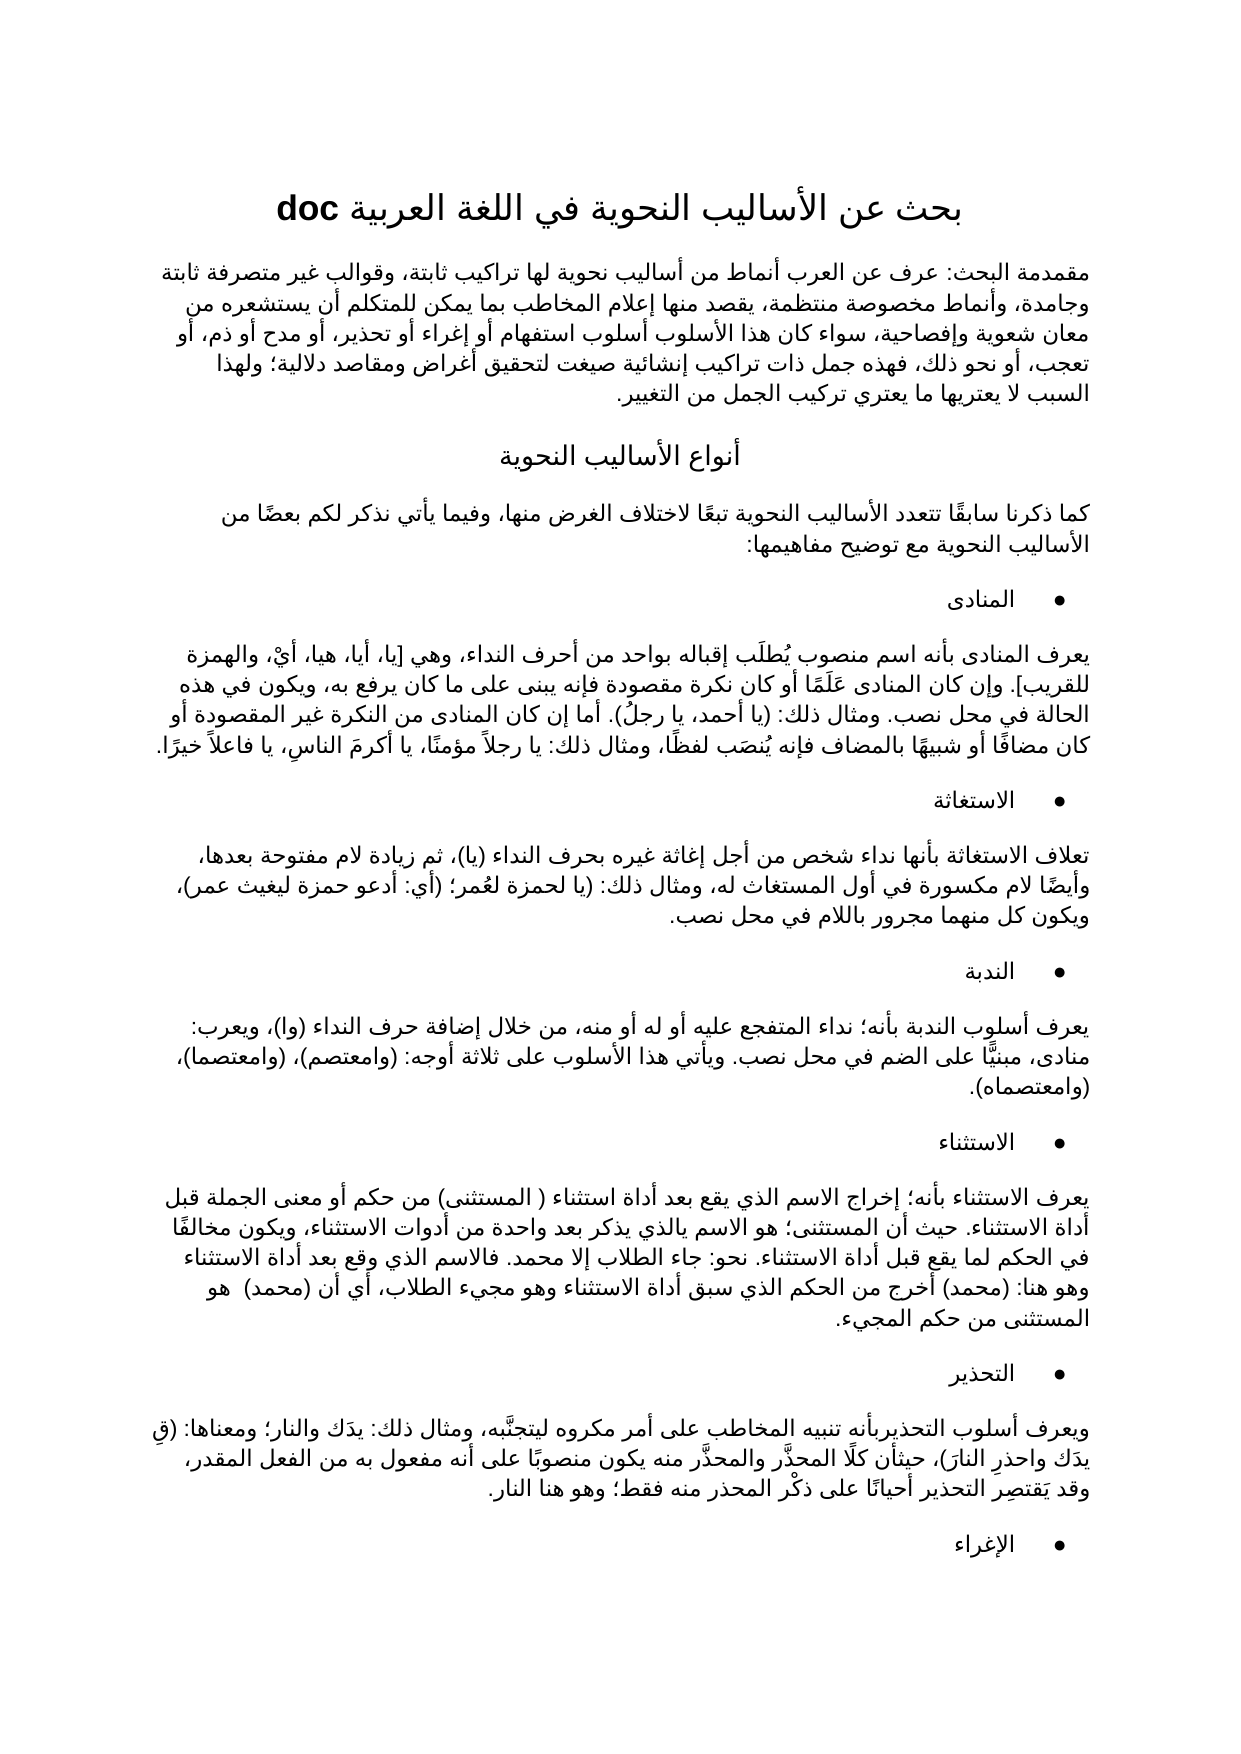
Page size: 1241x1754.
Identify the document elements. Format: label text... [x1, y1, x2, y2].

text ويعرف أسلوب التحذيربأنه تنبيه المخاطب على أمر مكروه ليتجنَّبه، ومثال ذلك: يدَك والنار؛ ومعناها: (قِ يدَك واحذرِ النارَ)، حيثأن كلًا المحذَّر والمحذَّر منه يكون منصوبًا على أنه مفعول به من الفعل المقدر، وقد يَقتصِر التحذير أحيانًا على ذكْر المحذر منه فقط؛ وهو هنا النار. [150, 1415, 1090, 1502]
subtitle أنواع الأساليب النحوية [150, 439, 1090, 471]
text يعرف المنادى بأنه اسم منصوب يُطلَب إقباله بواحد من أحرف النداء، وهي [يا، أيا، هيا، أيْ، والهمزة للقريب]. وإن كان المنادى عَلَمًا أو كان نكرة مقصودة فإنه يبنى على ما كان يرفع به، ويكون في هذه الحالة في محل نصب. ومثال ذلك: (يا أحمد، يا رجلُ). أما إن كان المنادى من النكرة غير المقصودة أو كان مضافًا أو شبيهًا بالمضاف فإنه يُنصَب لفظًا، ومثال ذلك: يا رجلاً مؤمنًا، يا أكرمَ الناسِ، يا فاعلاً خيرًا. [150, 641, 1090, 758]
list المنادى [150, 586, 1053, 612]
text يعرف الاستثناء بأنه؛ إخراج الاسم الذي يقع بعد أداة استثناء ( المستثنى) من حكم أو معنى الجملة قبل أداة الاستثناء. حيث أن المستثنى؛ هو الاسم يالذي يذكر بعد واحدة من أدوات الاستثناء، ويكون مخالفًا في الحكم لما يقع قبل أداة الاستثناء. نحو: جاء الطلاب إلا محمد. فالاسم الذي وقع بعد أداة الاستثناء وهو هنا: (محمد) أخرج من الحكم الذي سبق أداة الاستثناء وهو مجيء الطلاب، أي أن (محمد) هو المستثنى من حكم المجيء. [150, 1184, 1090, 1331]
list الندبة [150, 958, 1053, 984]
text كما ذكرنا سابقًا تتعدد الأساليب النحوية تبعًا لاختلاف الغرض منها، وفيما يأتي نذكر لكم بعضًا من الأساليب النحوية مع توضيح مفاهيمها: [150, 500, 1090, 557]
text مقمدمة البحث: عرف عن العرب أنماط من أساليب نحوية لها تراكيب ثابتة، وقوالب غير متصرفة ثابتة وجامدة، وأنماط مخصوصة منتظمة، يقصد منها إعلام المخاطب بما يمكن للمتكلم أن يستشعره من معان شعوية وإفصاحية، سواء كان هذا الأسلوب أسلوب استفهام أو إغراء أو تحذير، أو مدح أو ذم، أو تعجب، أو نحو ذلك، فهذه جمل ذات تراكيب إنشائية صيغت لتحقيق أغراض ومقاصد دلالية؛ ولهذا السبب لا يعتريها ما يعتري تركيب الجمل من التغيير. [150, 259, 1090, 406]
list الاستثناء [150, 1128, 1053, 1155]
subtitle بحث عن الأساليب النحوية في اللغة العربية doc [150, 187, 1090, 228]
text تعلاف الاستغاثة بأنها نداء شخص من أجل إغاثة غيره بحرف النداء (يا)، ثم زيادة لام مفتوحة بعدها، وأيضًا لام مكسورة في أول المستغاث له، ومثال ذلك: (يا لحمزة لعُمر؛ (أي: أدعو حمزة ليغيث عمر)، ويكون كل منهما مجرور باللام في محل نصب. [150, 842, 1090, 929]
text يعرف أسلوب الندبة بأنه؛ نداء المتفجع عليه أو له أو منه، من خلال إضافة حرف النداء (وا)، ويعرب: منادى، مبنيًّا على الضم في محل نصب. ويأتي هذا الأسلوب على ثلاثة أوجه: (وامعتصم)، (وامعتصما)، (وامعتصماه). [150, 1013, 1090, 1100]
list الإغراء [150, 1531, 1053, 1557]
list الاستغاثة [150, 787, 1053, 813]
list التحذير [150, 1360, 1053, 1386]
